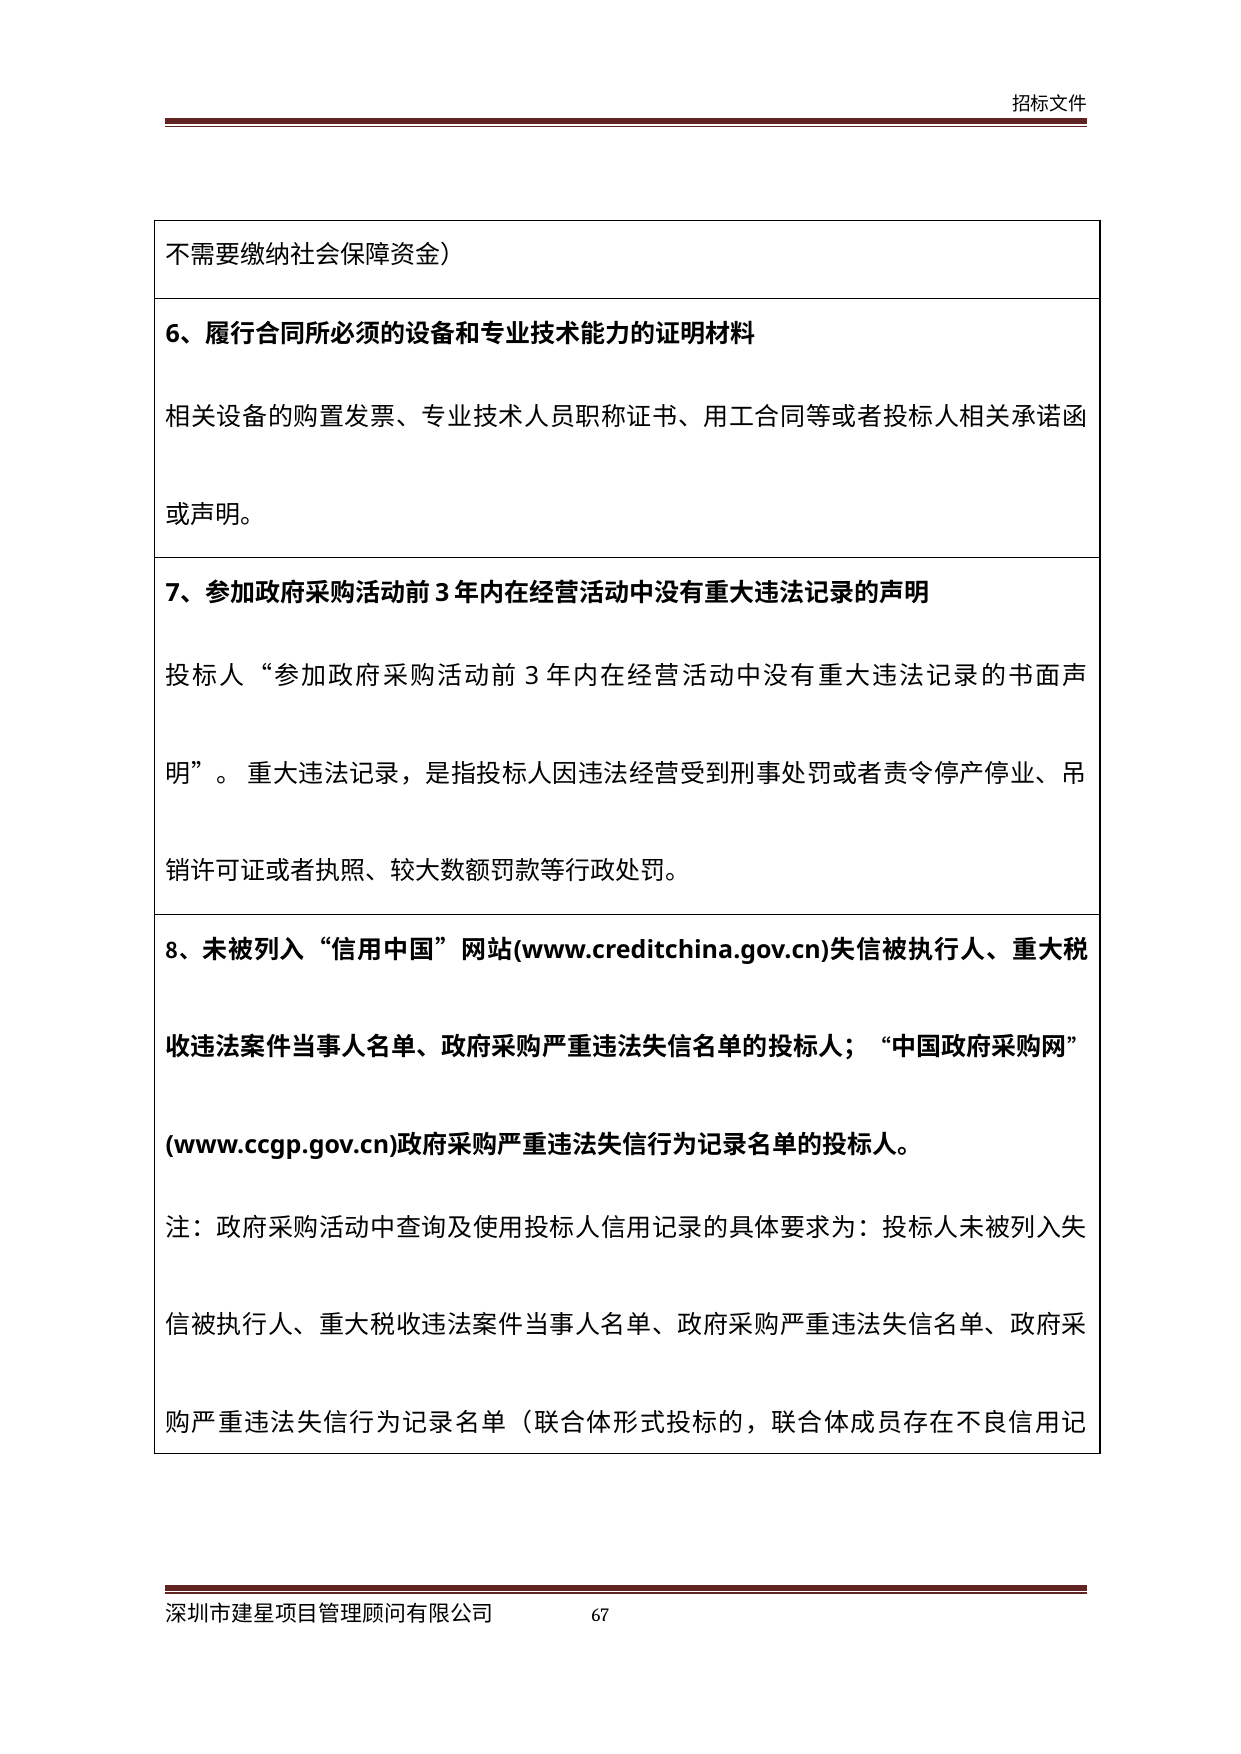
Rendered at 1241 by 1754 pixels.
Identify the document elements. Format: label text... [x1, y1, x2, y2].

table_cell 7、参加政府采购活动前3年内在经营活动中没有重大违法记录的声明 投标人“参加政府采购活动前3年内在经营活动中没有重大违法记录的书面声明”。 重大违法记录，是指投标人因违法经营受到刑事处罚或者责令停产停业、吊销许可证或者执照、较大数额罚款等行政处罚。 [155, 558, 1099, 914]
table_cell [155, 221, 1099, 298]
table_cell 6、履行合同所必须的设备和专业技术能力的证明材料 相关设备的购置发票、专业技术人员职称证书、用工合同等或者投标人相关承诺函或声明。 [155, 299, 1099, 557]
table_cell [155, 915, 1099, 1453]
